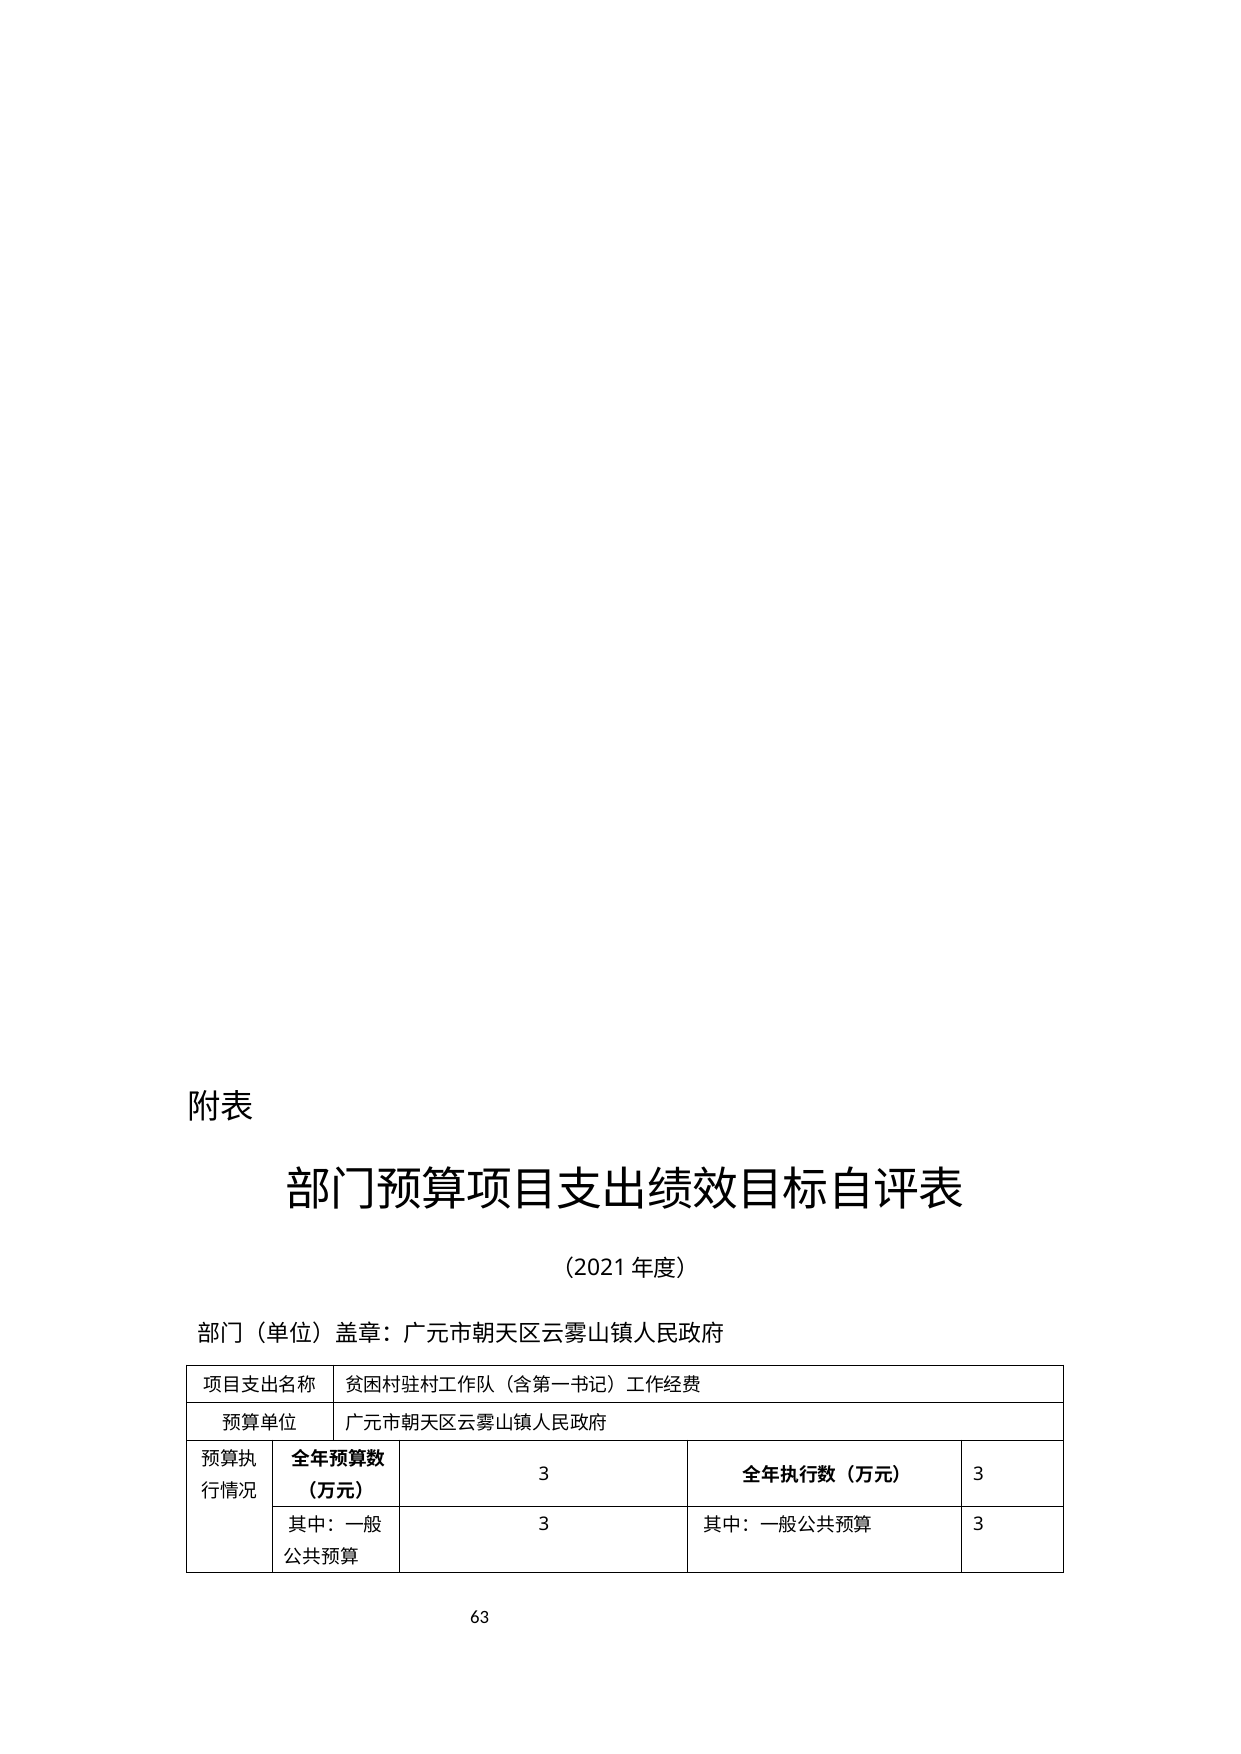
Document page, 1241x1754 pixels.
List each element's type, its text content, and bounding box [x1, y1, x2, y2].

table_header 部门预算项目支出绩效目标自评表 [186, 1137, 1064, 1234]
table_cell 3 [400, 1441, 687, 1506]
table_cell 预算单位 [187, 1403, 333, 1439]
table_cell 全年预算数（万元） [273, 1441, 399, 1506]
table_cell 其中：一般公共预算 [688, 1507, 961, 1572]
table_cell 部门（单位）盖章：广元市朝天区云雾山镇人民政府 [186, 1300, 1064, 1364]
table_cell （2021年度） [186, 1235, 1064, 1299]
table_cell 项目支出名称 [187, 1366, 333, 1402]
table_cell 其中：一般公共预算 [273, 1507, 399, 1572]
table_cell 预算执行情况 [187, 1441, 272, 1572]
table_cell 3 [962, 1507, 1063, 1572]
table_cell 3 [400, 1507, 687, 1572]
table_cell 全年执行数（万元） [688, 1441, 961, 1506]
table_cell 贫困村驻村工作队（含第一书记）工作经费 [334, 1366, 1063, 1402]
table_cell 3 [962, 1441, 1063, 1506]
table_cell 广元市朝天区云雾山镇人民政府 [334, 1403, 1063, 1439]
text 附表 [187, 1072, 1053, 1137]
